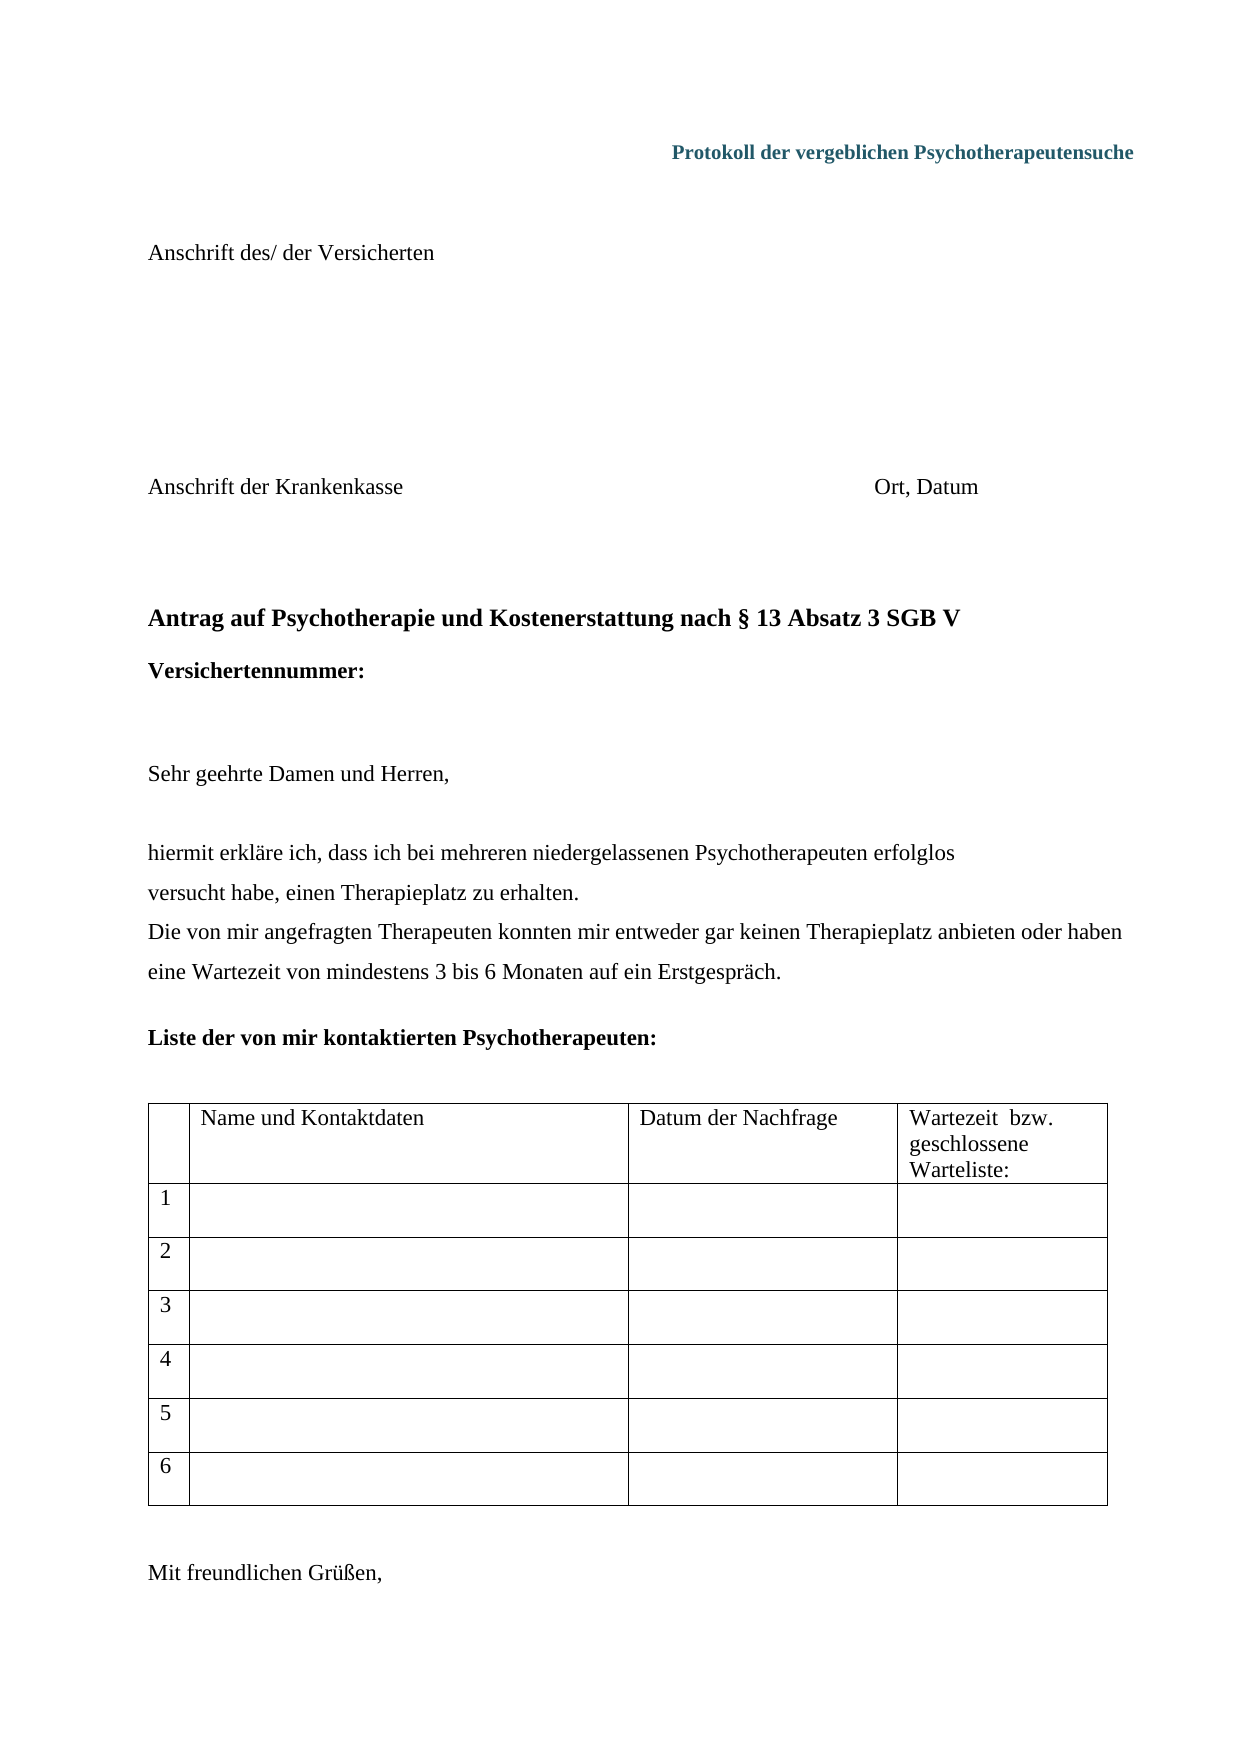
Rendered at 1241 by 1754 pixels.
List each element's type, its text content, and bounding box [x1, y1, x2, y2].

table_header Datum der Nachfrage [629, 1104, 897, 1183]
table_cell 2 [149, 1238, 189, 1290]
text Die von mir angefragten Therapeuten konnten mir entweder gar keinen Therapieplatz anbieten oder haben eine Wartezeit von mindestens 3 bis 6 Monaten auf ein Erstgespräch. [148, 918, 1134, 984]
table_cell [898, 1345, 1107, 1398]
table_cell [629, 1184, 897, 1237]
text Versichertennummer: [148, 657, 1134, 683]
table_cell [898, 1184, 1107, 1237]
table_header Name und Kontaktdaten [190, 1104, 628, 1183]
table_cell [629, 1345, 897, 1398]
table_header Wartezeit bzw. geschlossene Warteliste: [898, 1104, 1107, 1183]
table_header [149, 1104, 189, 1183]
table_cell [629, 1399, 897, 1452]
table_cell 5 [149, 1399, 189, 1452]
table_cell [190, 1238, 628, 1290]
table_cell [190, 1291, 628, 1344]
text Sehr geehrte Damen und Herren, [148, 760, 1134, 787]
table_cell 1 [149, 1184, 189, 1237]
table_cell [898, 1238, 1107, 1290]
text Protokoll der vergeblichen Psychotherapeutensuche [148, 140, 1134, 164]
table_cell [190, 1453, 628, 1505]
table_cell [190, 1184, 628, 1237]
text Liste der von mir kontaktierten Psychotherapeuten: [148, 1024, 1134, 1050]
table_cell 4 [149, 1345, 189, 1398]
table_cell [898, 1453, 1107, 1505]
text Anschrift des/ der Versicherten [148, 239, 1134, 265]
table_cell 3 [149, 1291, 189, 1344]
text hiermit erkläre ich, dass ich bei mehreren niedergelassenen Psychotherapeuten erfolglos [148, 839, 1134, 866]
text Antrag auf Psychotherapie und Kostenerstattung nach § 13 Absatz 3 SGB V [148, 603, 1134, 632]
table_cell [190, 1399, 628, 1452]
text Anschrift der Krankenkasse Ort, Datum [148, 473, 1134, 499]
table_cell [898, 1291, 1107, 1344]
table_cell [190, 1345, 628, 1398]
table_cell [629, 1291, 897, 1344]
text versucht habe, einen Therapieplatz zu erhalten. [148, 879, 1134, 905]
table_cell 6 [149, 1453, 189, 1505]
text Mit freundlichen Grüßen, [148, 1559, 1134, 1585]
table_cell [629, 1238, 897, 1290]
table_cell [629, 1453, 897, 1505]
table_cell [898, 1399, 1107, 1452]
